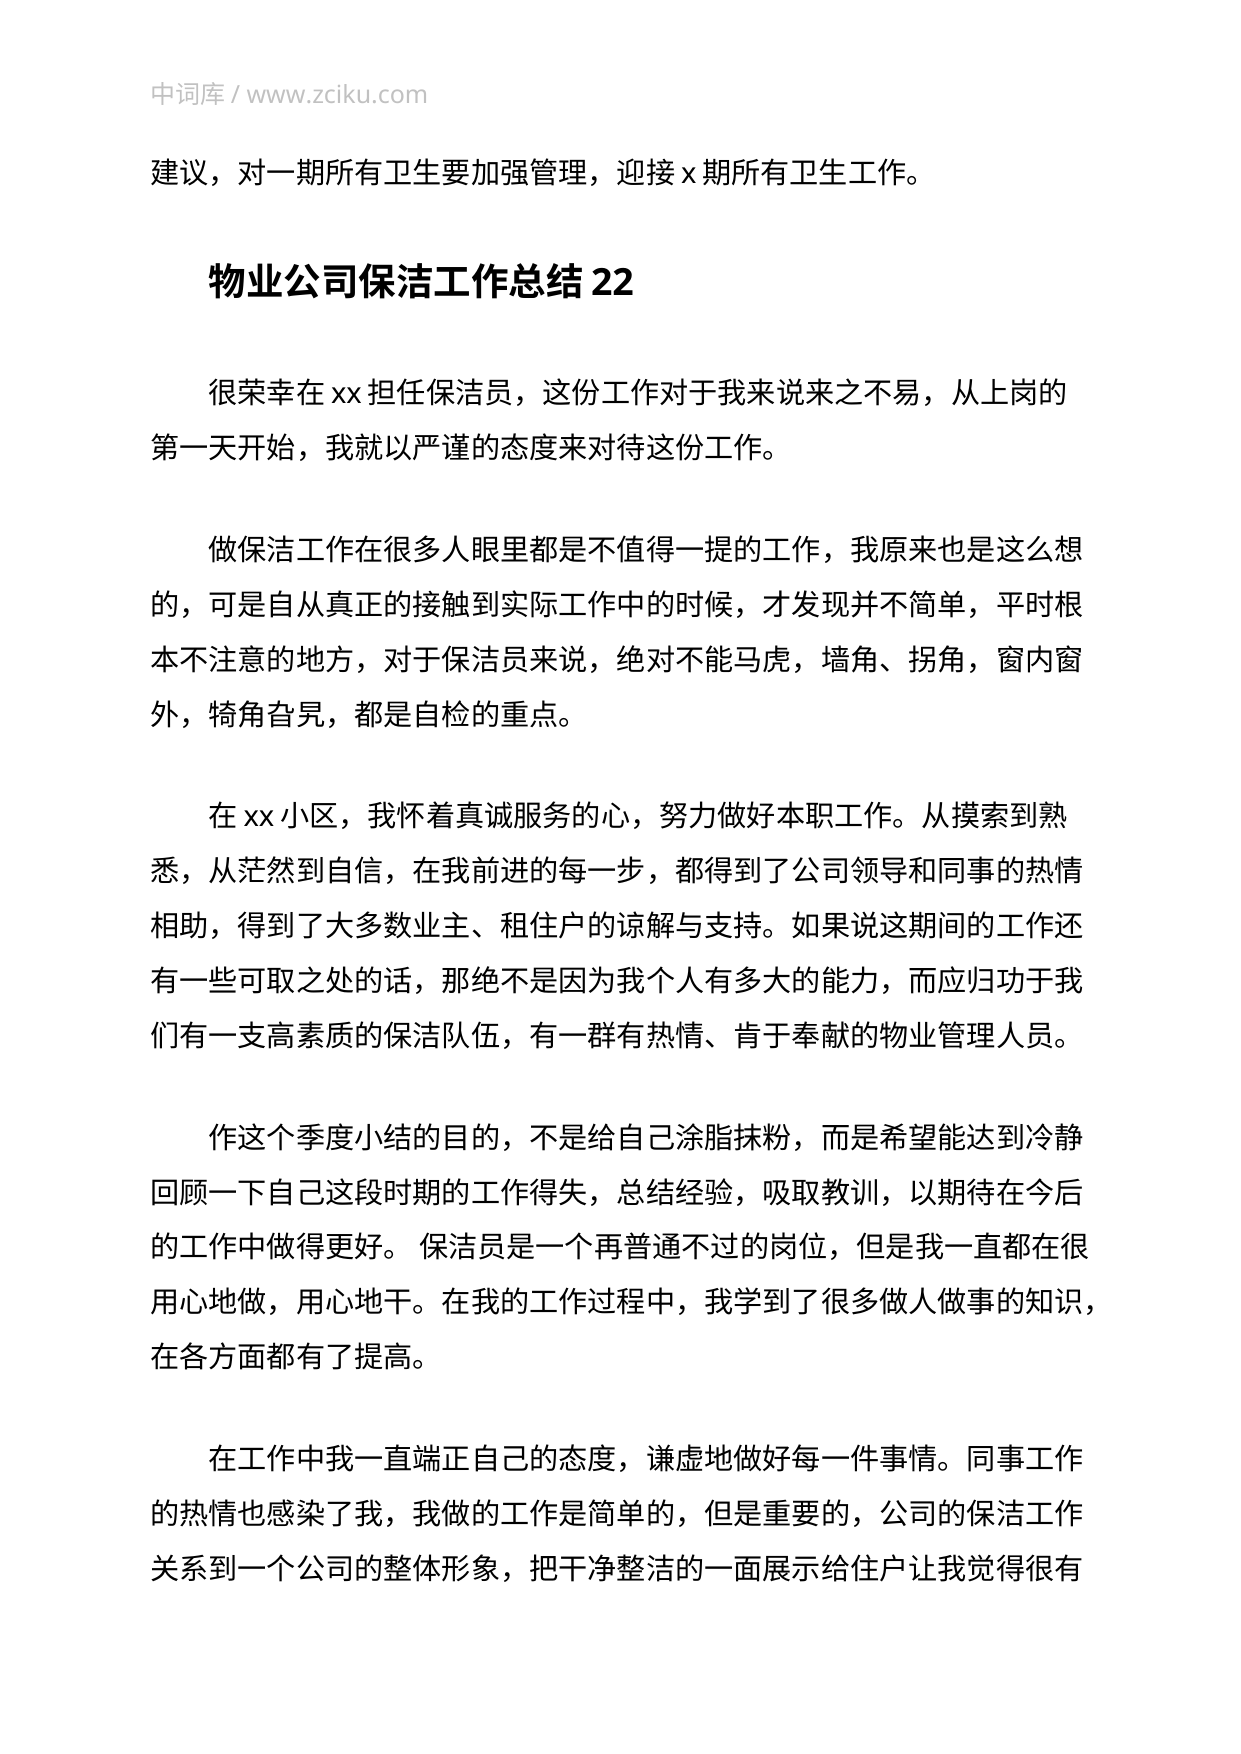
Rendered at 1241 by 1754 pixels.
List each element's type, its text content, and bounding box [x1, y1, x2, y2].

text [150, 150, 1090, 192]
text 很荣幸在xx担任保洁员，这份工作对于我来说来之不易，从上岗的第一天开始，我就以严谨的态度来对待这份工作。 [150, 369, 1090, 467]
text 做保洁工作在很多人眼里都是不值得一提的工作，我原来也是这么想的，可是自从真正的接触到实际工作中的时候，才发现并不简单，平时根本不注意的地方，对于保洁员来说，绝对不能马虎，墙角、拐角，窗内窗外，犄角旮旯，都是自检的重点。 [150, 526, 1090, 733]
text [150, 1436, 1090, 1588]
text 物业公司保洁工作总结22 [150, 252, 1090, 306]
text 在xx小区，我怀着真诚服务的心，努力做好本职工作。从摸索到熟悉，从茫然到自信，在我前进的每一步，都得到了公司领导和同事的热情相助，得到了大多数业主、租住户的谅解与支持。如果说这期间的工作还有一些可取之处的话，那绝不是因为我个人有多大的能力，而应归功于我们有一支高素质的保洁队伍，有一群有热情、肯于奉献的物业管理人员。 [150, 793, 1090, 1055]
text 作这个季度小结的目的，不是给自己涂脂抹粉，而是希望能达到冷静回顾一下自己这段时期的工作得失，总结经验，吸取教训，以期待在今后的工作中做得更好。 保洁员是一个再普通不过的岗位，但是我一直都在很用心地做，用心地干。在我的工作过程中，我学到了很多做人做事的知识，在各方面都有了提高。 [150, 1114, 1090, 1376]
